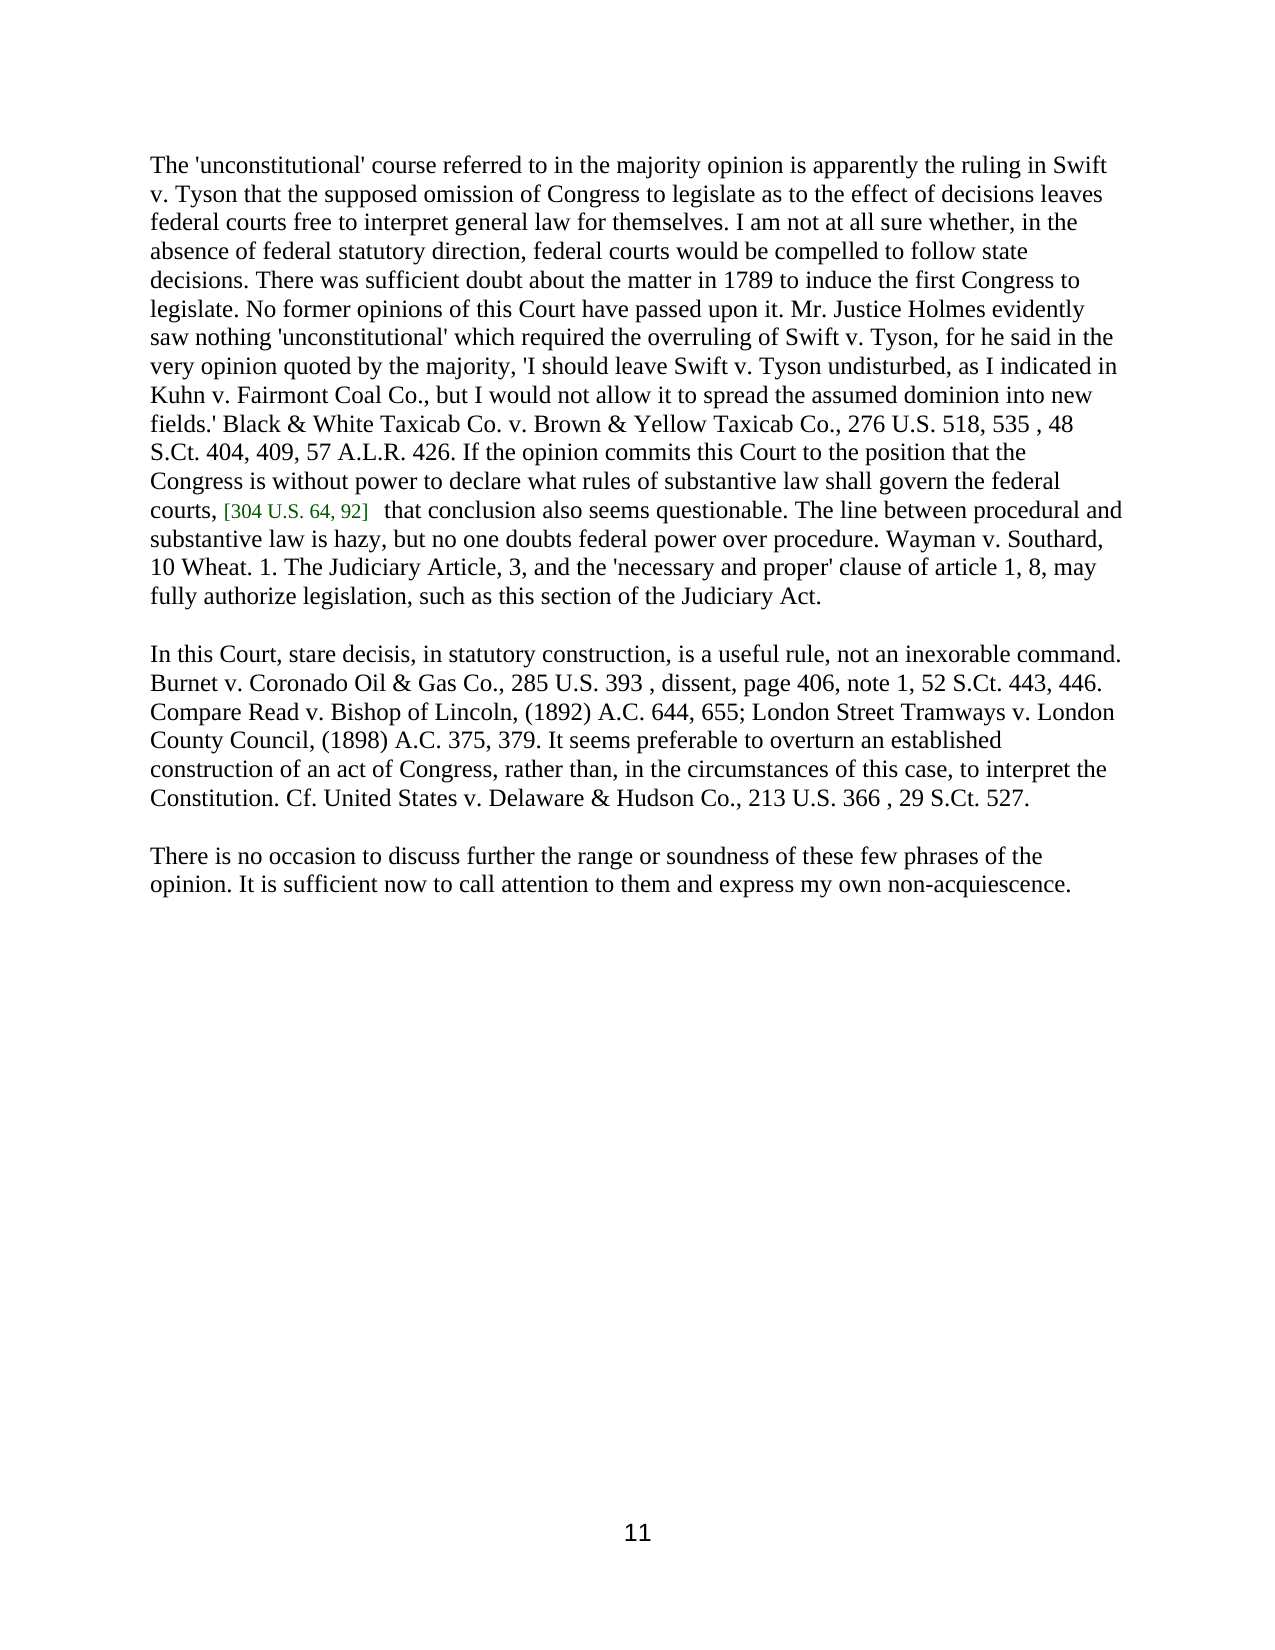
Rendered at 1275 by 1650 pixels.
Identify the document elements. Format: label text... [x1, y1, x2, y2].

text There is no occasion to discuss further the range or soundness of these few phrases of the opinion. It is sufficient now to call attention to them and express my own non-acquiescence. [150, 841, 1125, 898]
text The 'unconstitutional' course referred to in the majority opinion is apparently the ruling in Swift v. Tyson that the supposed omission of Congress to legislate as to the effect of decisions leaves federal courts free to interpret general law for themselves. I am not at all sure whether, in the absence of federal statutory direction, federal courts would be compelled to follow state decisions. There was sufficient doubt about the matter in 1789 to induce the first Congress to legislate. No former opinions of this Court have passed upon it. Mr. Justice Holmes evidently saw nothing 'unconstitutional' which required the overruling of Swift v. Tyson, for he said in the very opinion quoted by the majority, 'I should leave Swift v. Tyson undisturbed, as I indicated in Kuhn v. Fairmont Coal Co., but I would not allow it to spread the assumed dominion into new fields.' Black & White Taxicab Co. v. Brown & Yellow Taxicab Co., 276 U.S. 518, 535 , 48 S.Ct. 404, 409, 57 A.L.R. 426. If the opinion commits this Court to the position that the Congress is without power to declare what rules of substantive law shall govern the federal courts, [304 U.S. 64, 92] that conclusion also seems questionable. The line between procedural and substantive law is hazy, but no one doubts federal power over procedure. Wayman v. Southard, 10 Wheat. 1. The Judiciary Article, 3, and the 'necessary and proper' clause of article 1, 8, may fully authorize legislation, such as this section of the Judiciary Act. [150, 150, 1125, 610]
text In this Court, stare decisis, in statutory construction, is a useful rule, not an inexorable command. Burnet v. Coronado Oil & Gas Co., 285 U.S. 393 , dissent, page 406, note 1, 52 S.Ct. 443, 446. Compare Read v. Bishop of Lincoln, (1892) A.C. 644, 655; London Street Tramways v. London County Council, (1898) A.C. 375, 379. It seems preferable to overturn an established construction of an act of Congress, rather than, in the circumstances of this case, to interpret the Constitution. Cf. United States v. Delaware & Hudson Co., 213 U.S. 366 , 29 S.Ct. 527. [150, 639, 1125, 812]
